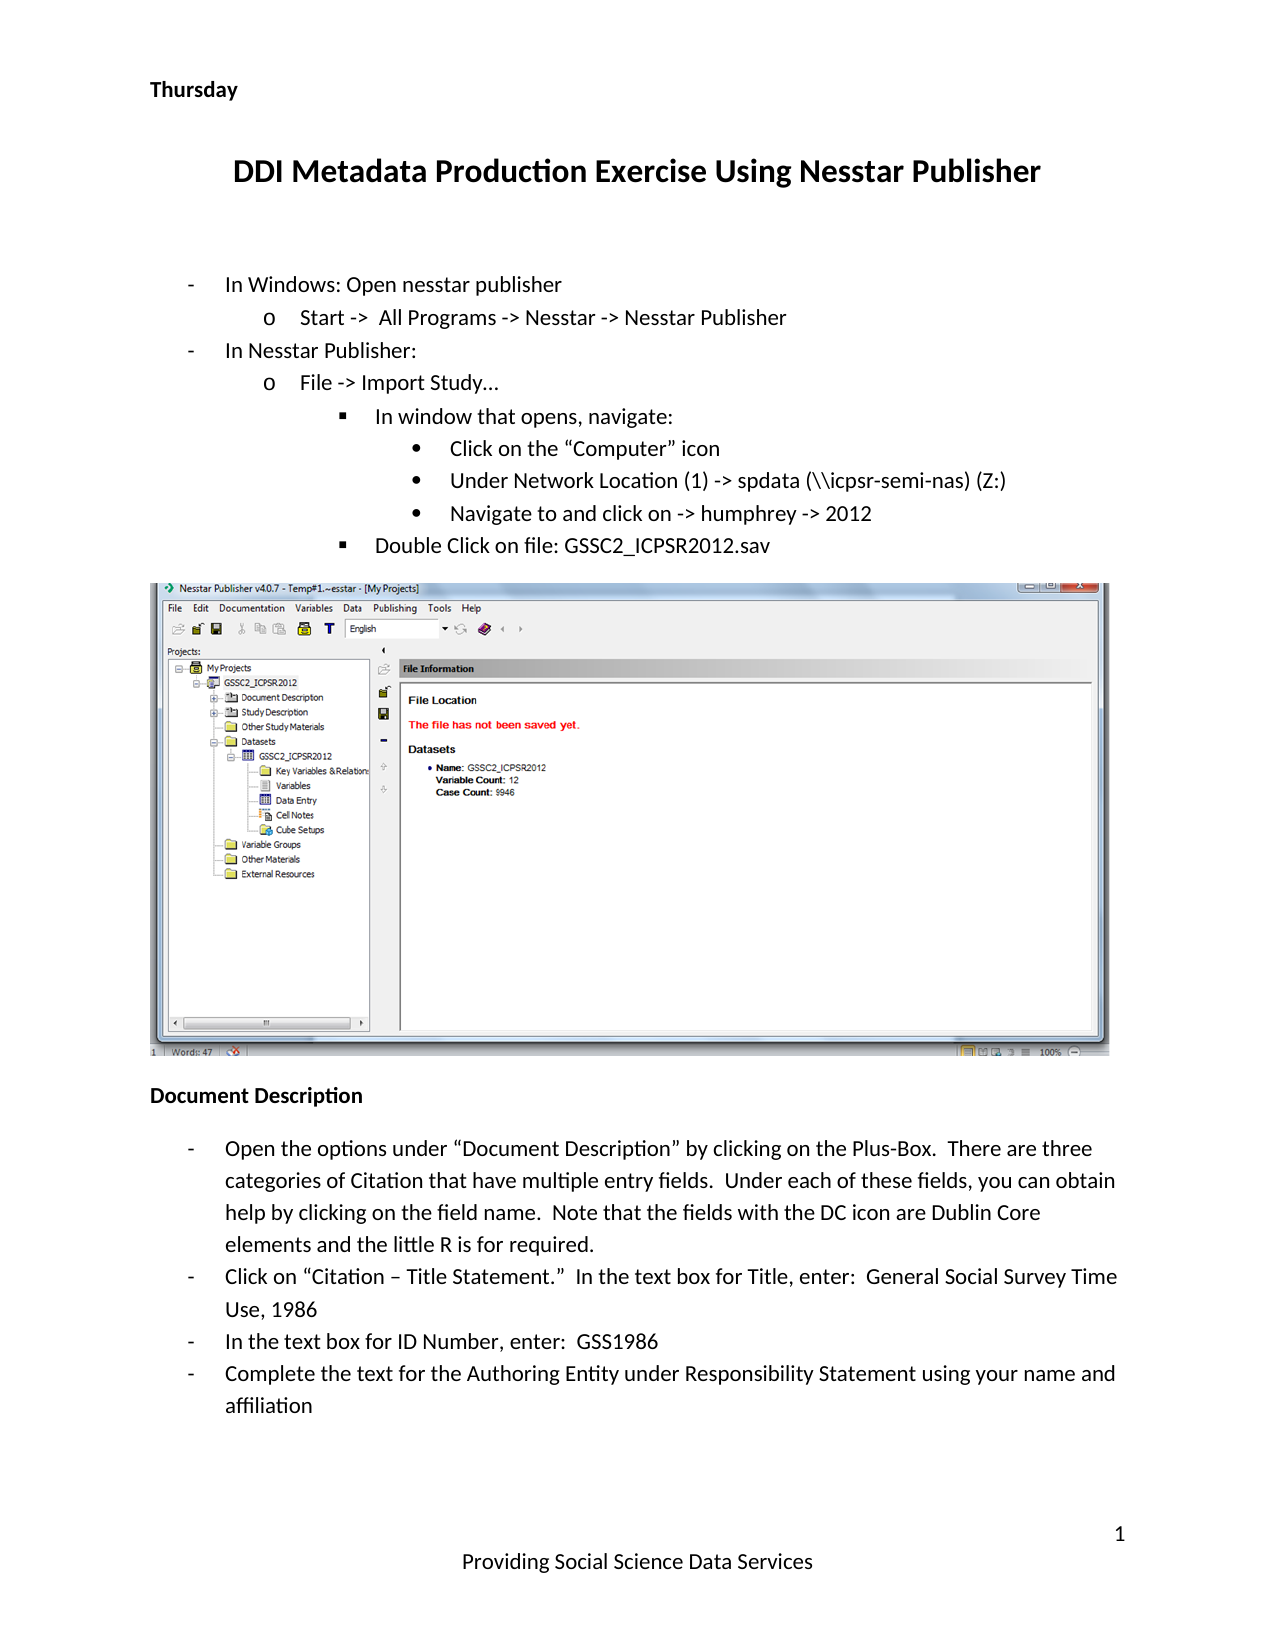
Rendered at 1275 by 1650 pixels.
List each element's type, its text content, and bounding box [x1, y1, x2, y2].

list Click on the “Computer” icon [412, 434, 1125, 462]
list File -> Import Study… [262, 368, 1125, 398]
list Navigate to and click on -> humphrey -> 2012 [412, 499, 1125, 527]
list Start -> All Programs -> Nesstar -> Nesstar Publisher [262, 303, 1125, 332]
text Document Description [150, 1081, 1125, 1109]
list In Nesstar Publisher: [187, 336, 1125, 364]
list In the text box for ID Number, enter: GSS1986 [187, 1327, 1125, 1355]
list In Windows: Open nesstar publisher [187, 271, 1125, 299]
list Complete the text for the Authoring Entity under Responsibility Statement using your name and affiliation [187, 1359, 1125, 1419]
list Under Network Location (1) -> spdata (\\icpsr-semi-nas) (Z:) [412, 466, 1125, 494]
picture [150, 583, 1110, 1056]
text DDI Metadata Production Exercise Using Nesstar Publisher [150, 150, 1125, 191]
list Click on “Citation – Title Statement.” In the text box for Title, enter: General Social Survey Time Use, 1986 [187, 1262, 1125, 1323]
list Double Click on file: GSSC2_ICPSR2012.sav [337, 531, 1125, 559]
list Open the options under “Document Description” by clicking on the Plus-Box. There are three categories of Citation that have multiple entry fields. Under each of these fields, you can obtain help by clicking on the field name. Note that the fields with the DC icon are Dublin Core elements and the little R is for required. [187, 1134, 1125, 1258]
list In window that opens, navigate: [337, 402, 1125, 430]
